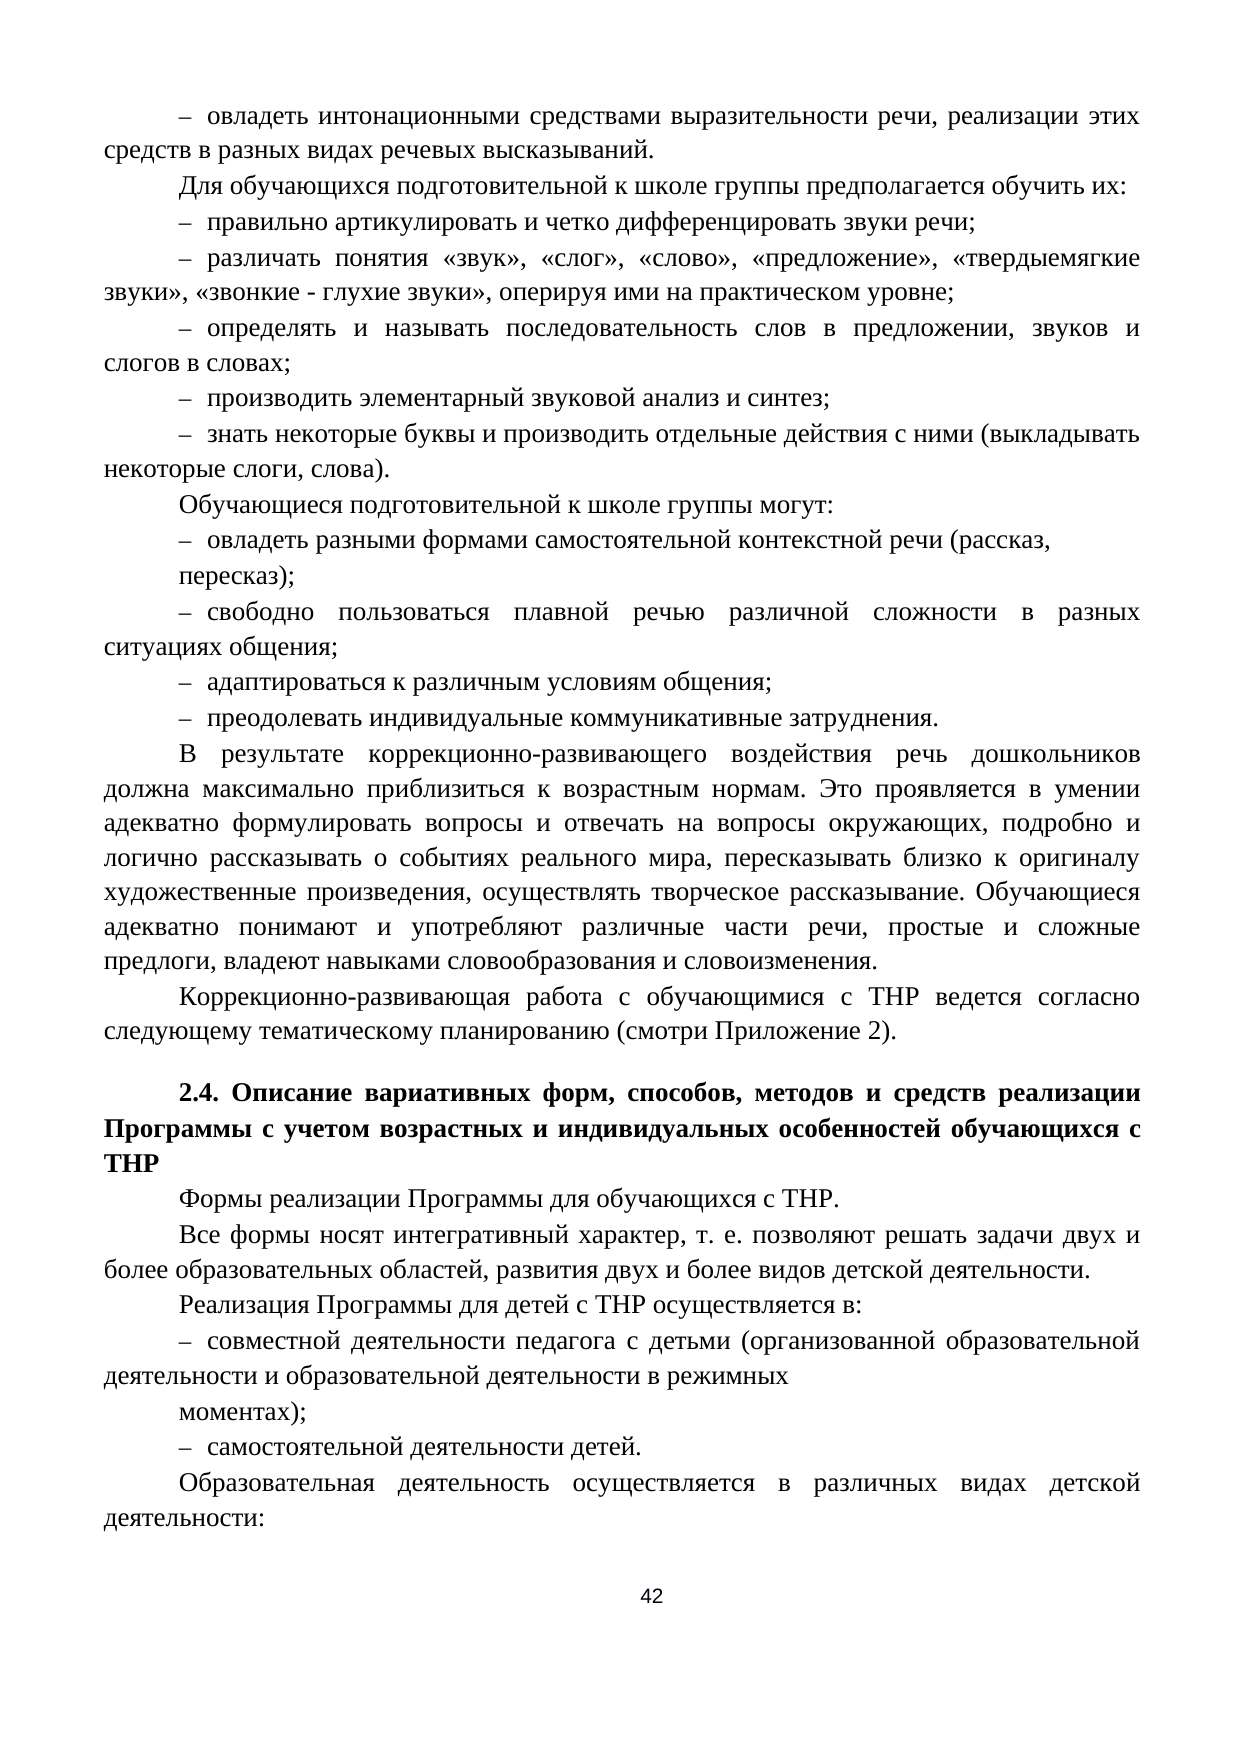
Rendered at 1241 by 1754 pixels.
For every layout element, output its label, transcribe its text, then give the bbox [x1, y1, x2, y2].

text Формы реализации Программы для обучающихся с ТНР. [103, 1182, 1141, 1213]
text Образовательная деятельность осуществляется в различных видах детской деятельности: [103, 1466, 1141, 1532]
list самостоятельной деятельности детей. [103, 1431, 1141, 1462]
text Обучающиеся подготовительной к школе группы могут: [103, 488, 1141, 519]
text В результате коррекционно-развивающего воздействия речь дошкольников должна максимально приблизиться к возрастным нормам. Это проявляется в умении адекватно формулировать вопросы и отвечать на вопросы окружающих, подробно и логично рассказывать о событиях реального мира, пересказывать близко к оригиналу художественные произведения, осуществлять творческое рассказывание. Обучающиеся адекватно понимают и употребляют различные части речи, простые и сложные предлоги, владеют навыками словообразования и словоизменения. [103, 737, 1141, 975]
list свободно пользоваться плавной речью различной сложности в разных ситуациях общения; [103, 595, 1141, 661]
text 2.4. Описание вариативных форм, способов, методов и средств реализации Программы с учетом возрастных и индивидуальных особенностей обучающихся с ТНР [103, 1077, 1142, 1178]
text Для обучающихся подготовительной к школе группы предполагается обучить их: [103, 169, 1141, 200]
list овладеть интонационными средствами выразительности речи, реализации этих средств в разных видах речевых высказываний. [103, 99, 1141, 164]
text Все формы носят интегративный характер, т. е. позволяют решать задачи двух и более образовательных областей, развития двух и более видов детской деятельности. [103, 1218, 1141, 1284]
list преодолевать индивидуальные коммуникативные затруднения. [103, 701, 1141, 732]
text пересказ); [103, 559, 1141, 591]
list овладеть разными формами самостоятельной контекстной речи (рассказ, [103, 523, 1141, 555]
list различать понятия «звук», «слог», «слово», «предложение», «твердыемягкие звуки», «звонкие - глухие звуки», оперируя ими на практическом уровне; [103, 241, 1141, 307]
list определять и называть последовательность слов в предложении, звуков и слогов в словах; [103, 311, 1141, 377]
list адаптироваться к различным условиям общения; [103, 666, 1141, 697]
list знать некоторые буквы и производить отдельные действия с ними (выкладывать некоторые слоги, слова). [103, 417, 1141, 483]
list совместной деятельности педагога с детьми (организованной образовательной деятельности и образовательной деятельности в режимных [103, 1324, 1141, 1390]
text Реализация Программы для детей с ТНР осуществляется в: [103, 1288, 1141, 1320]
text Коррекционно-развивающая работа с обучающимися с ТНР ведется согласно следующему тематическому планированию (смотри Приложение 2). [103, 980, 1141, 1046]
list производить элементарный звуковой анализ и синтез; [103, 382, 1141, 413]
list правильно артикулировать и четко дифференцировать звуки речи; [103, 205, 1141, 236]
text моментах); [103, 1395, 1141, 1426]
